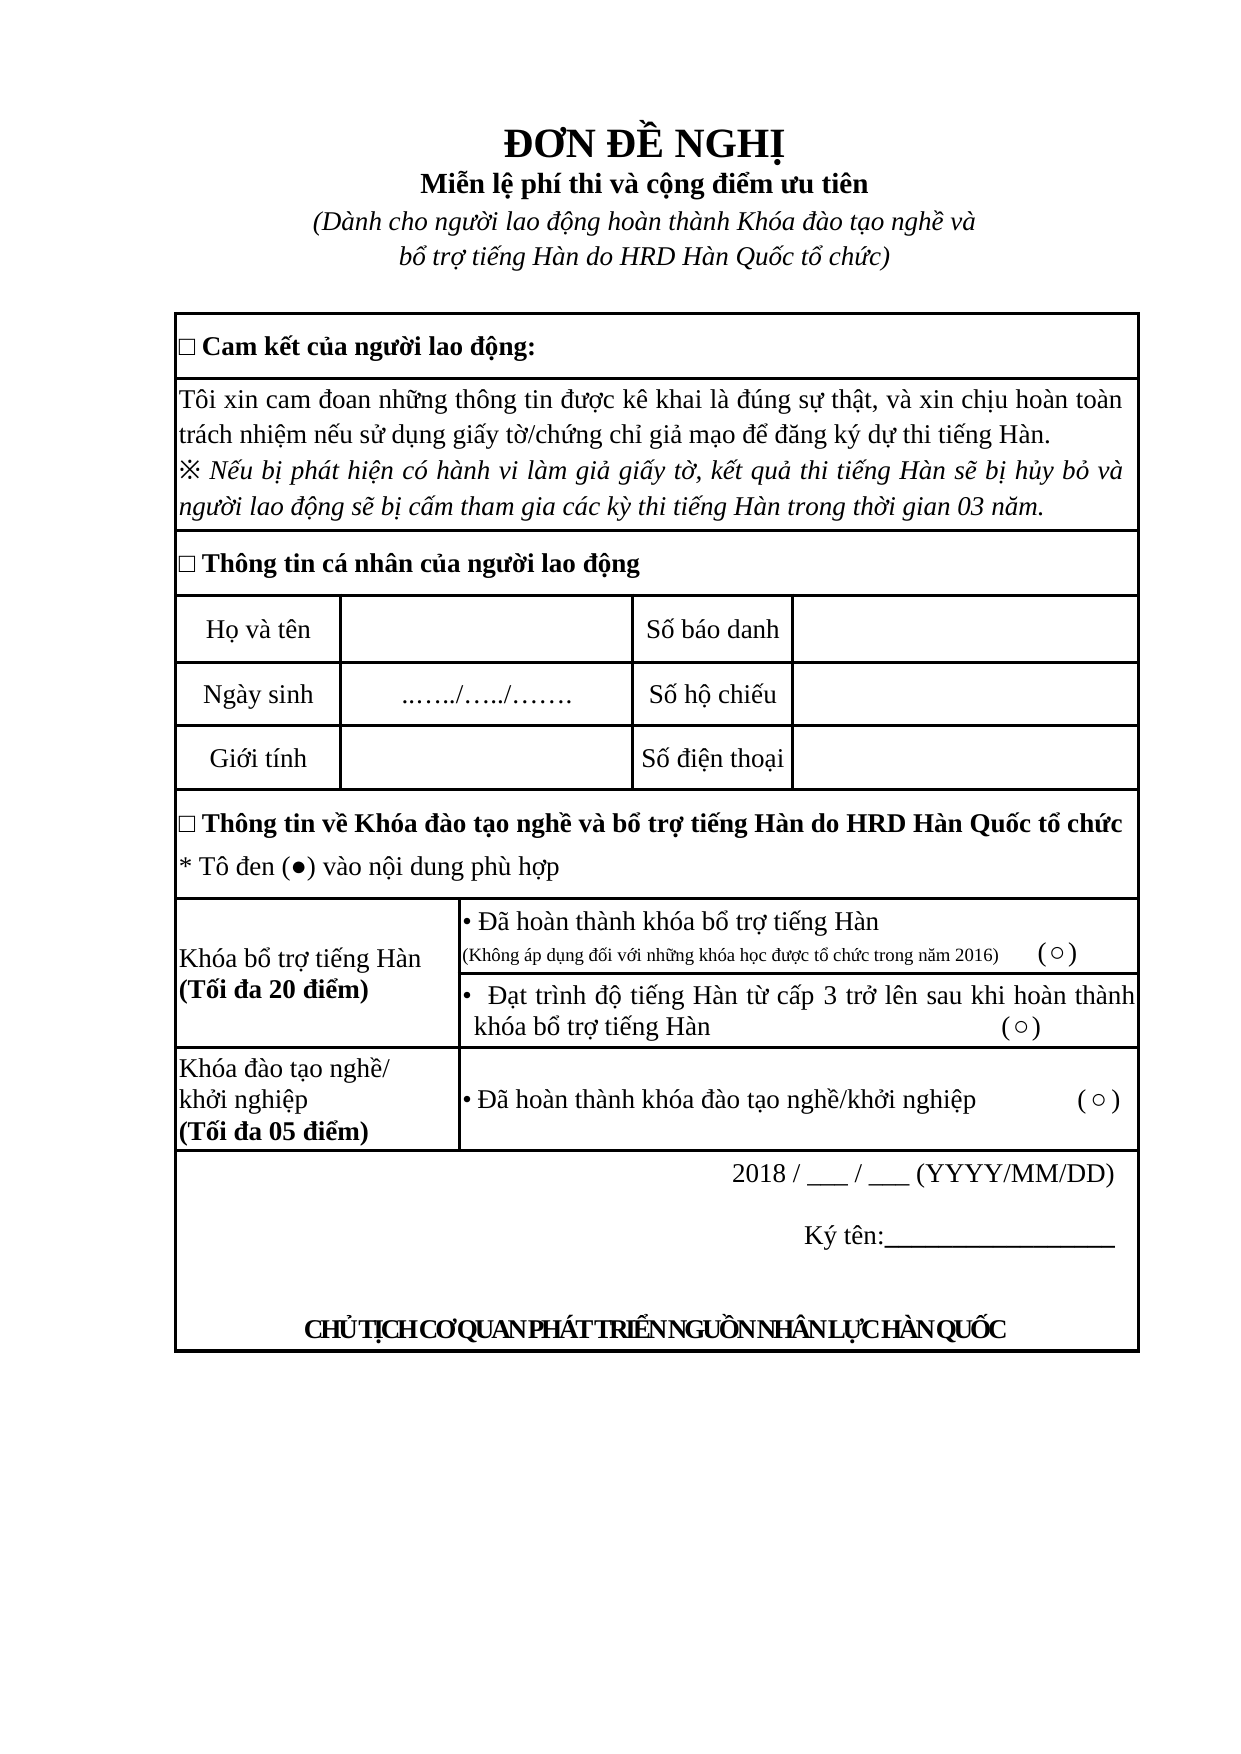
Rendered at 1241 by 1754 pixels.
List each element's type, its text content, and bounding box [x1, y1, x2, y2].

table_cell Số điện thoại [634, 727, 791, 788]
table_cell [342, 727, 631, 788]
text ĐƠN ĐỀ NGHỊ [177, 118, 1111, 166]
table_header □ Cam kết của người lao động: [177, 315, 1137, 377]
table_cell Khóa đào tạo nghề/ khởi nghiệp (Tối đa 05 điểm) [177, 1049, 458, 1149]
table_cell □ Thông tin cá nhân của người lao động [177, 532, 1137, 593]
text Miễn lệ phí thi và cộng điểm ưu tiên [177, 166, 1111, 199]
table_cell [794, 597, 1137, 661]
table_cell • Đã hoàn thành khóa bổ trợ tiếng Hàn (Không áp dụng đối với những khóa học được tổ chức trong năm 2016) ( ○ ) [461, 900, 1137, 972]
table_cell Ngày sinh [177, 664, 339, 723]
table_cell Họ và tên [177, 597, 339, 661]
table_cell [342, 597, 631, 661]
table_cell • Đạt trình độ tiếng Hàn từ cấp 3 trở lên sau khi hoàn thành khóa bổ trợ tiếng Hàn ( ○ ) [461, 975, 1137, 1046]
table_cell 2018 / ___ / ___ (YYYY/MM/DD) Ký tên:_________________ CHỦ TỊCH CƠ QUAN PHÁT TRIỂN NGUỒN NHÂN LỰC HÀN QUỐC [177, 1152, 1137, 1349]
table_cell Giới tính [177, 727, 339, 788]
table_cell Số báo danh [634, 597, 791, 661]
table_cell • Đã hoàn thành khóa đào tạo nghề/khởi nghiệp ( ○ ) [461, 1049, 1137, 1149]
table_cell [794, 664, 1137, 723]
table_cell □ Thông tin về Khóa đào tạo nghề và bổ trợ tiếng Hàn do HRD Hàn Quốc tổ chức * Tô đen (●) vào nội dung phù hợp [177, 791, 1137, 897]
table_cell Số hộ chiếu [634, 664, 791, 723]
text bổ trợ tiếng Hàn do HRD Hàn Quốc tổ chức) [177, 240, 1111, 271]
table_cell ..…../…../……. [342, 664, 631, 723]
table_cell Tôi xin cam đoan những thông tin được kê khai là đúng sự thật, và xin chịu hoàn toàn trách nhiệm nếu sử dụng giấy tờ/chứng chỉ giả mạo để đăng ký dự thi tiếng Hàn. ※ Nếu bị phát hiện có hành vi làm giả giấy tờ, kết quả thi tiếng Hàn sẽ bị hủy bỏ và người lao động sẽ bị cấm tham gia các kỳ thi tiếng Hàn trong thời gian 03 năm. [177, 380, 1137, 528]
text (Dành cho người lao động hoàn thành Khóa đào tạo nghề và [177, 204, 1111, 236]
table_cell Khóa bổ trợ tiếng Hàn (Tối đa 20 điểm) [177, 900, 458, 1046]
table_cell [794, 727, 1137, 788]
